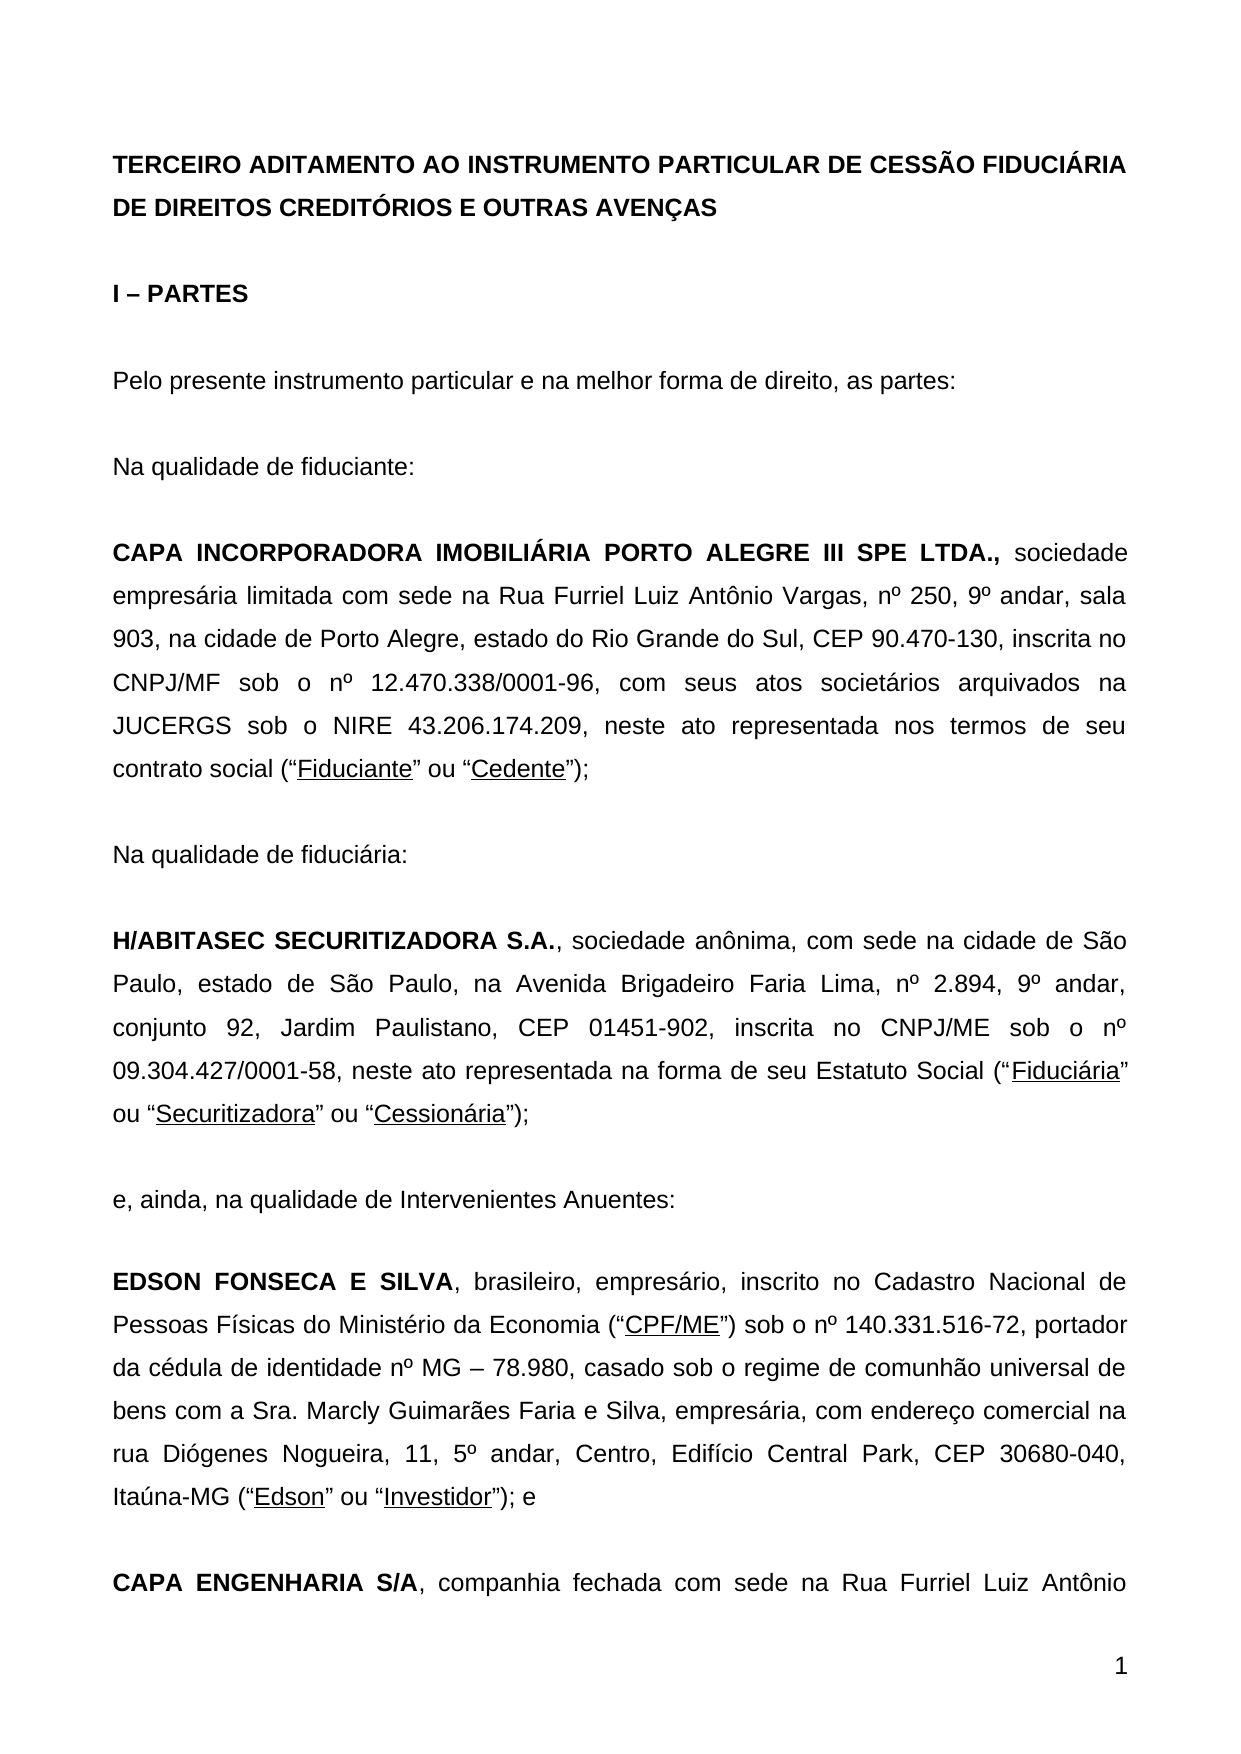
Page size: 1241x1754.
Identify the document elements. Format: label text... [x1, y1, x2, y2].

text Pelo presente instrumento particular e na melhor forma de direito, as partes: [112, 366, 1128, 394]
text Na qualidade de fiduciante: [112, 452, 1128, 481]
subtitle I – PARTES [112, 279, 1128, 308]
text Na qualidade de fiduciária: [112, 840, 1128, 869]
text H/ABITASEC SECURITIZADORA S.A., sociedade anônima, com sede na cidade de São Paulo, estado de São Paulo, na Avenida Brigadeiro Faria Lima, nº 2.894, 9º andar, conjunto 92, Jardim Paulistano, CEP 01451-902, inscrita no CNPJ/ME sob o nº 09.304.427/0001-58, neste ato representada na forma de seu Estatuto Social (“Fiduciária” ou “Securitizadora” ou “Cessionária”); [112, 926, 1128, 1127]
subtitle TERCEIRO ADITAMENTO AO INSTRUMENTO PARTICULAR DE CESSÃO FIDUCIÁRIA DE DIREITOS CREDITÓRIOS E OUTRAS AVENÇAS [112, 150, 1128, 222]
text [112, 1568, 1128, 1597]
text EDSON FONSECA E SILVA, brasileiro, empresário, inscrito no Cadastro Nacional de Pessoas Físicas do Ministério da Economia (“CPF/ME”) sob o nº 140.331.516-72, portador da cédula de identidade nº MG – 78.980, casado sob o regime de comunhão universal de bens com a Sra. Marcly Guimarães Faria e Silva, empresária, com endereço comercial na rua Diógenes Nogueira, 11, 5º andar, Centro, Edifício Central Park, CEP 30680-040, Itaúna-MG (“Edson” ou “Investidor”); e [112, 1267, 1128, 1511]
text e, ainda, na qualidade de Intervenientes Anuentes: [112, 1185, 1128, 1214]
text CAPA INCORPORADORA IMOBILIÁRIA PORTO ALEGRE III SPE LTDA., sociedade empresária limitada com sede na Rua Furriel Luiz Antônio Vargas, nº 250, 9º andar, sala 903, na cidade de Porto Alegre, estado do Rio Grande do Sul, CEP 90.470-130, inscrita no CNPJ/MF sob o nº 12.470.338/0001-96, com seus atos societários arquivados na JUCERGS sob o NIRE 43.206.174.209, neste ato representada nos termos de seu contrato social (“Fiduciante” ou “Cedente”); [112, 538, 1128, 782]
